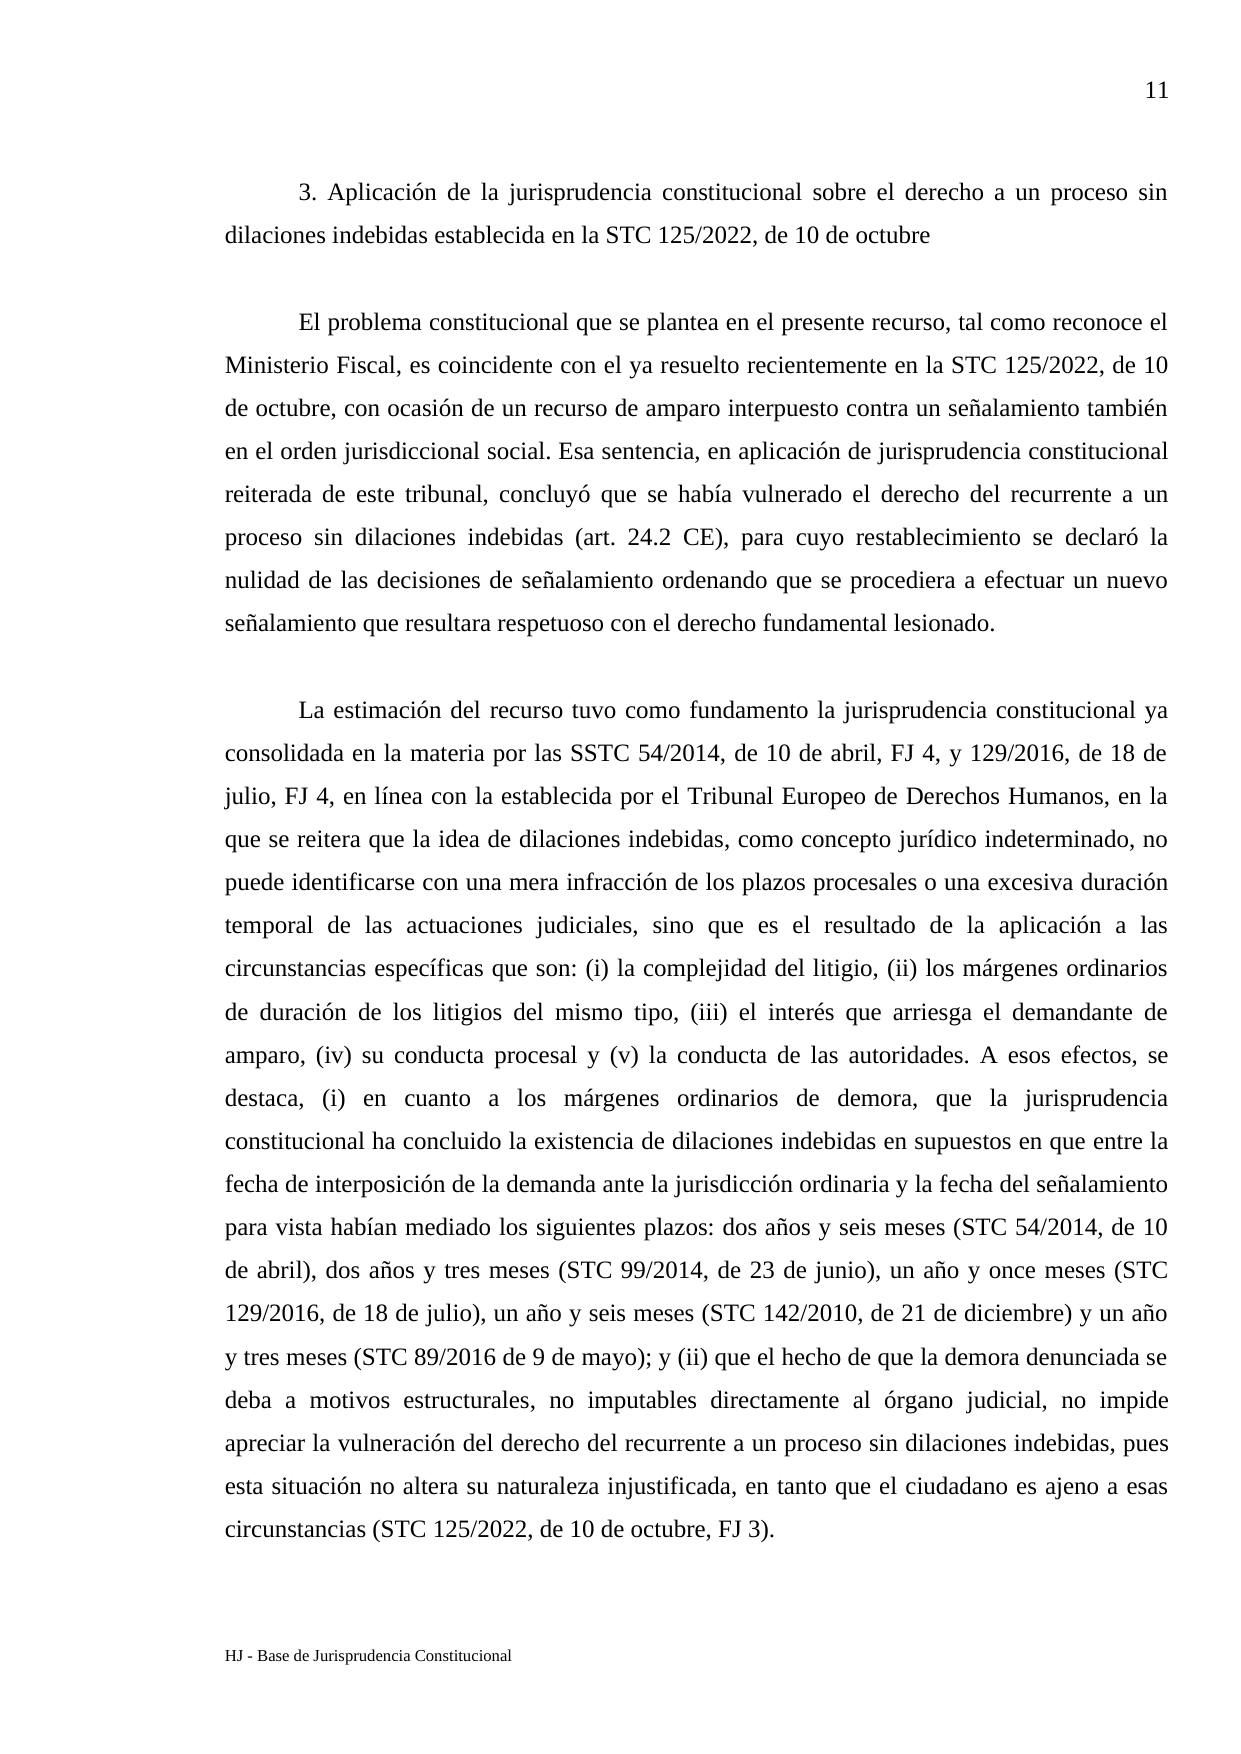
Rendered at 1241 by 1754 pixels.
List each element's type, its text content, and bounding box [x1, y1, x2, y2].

text 3. Aplicación de la jurisprudencia constitucional sobre el derecho a un proceso sin dilaciones indebidas establecida en la STC 125/2022, de 10 de octubre [224, 177, 1169, 249]
text La estimación del recurso tuvo como fundamento la jurisprudencia constitucional ya consolidada en la materia por las SSTC 54/2014, de 10 de abril, FJ 4, y 129/2016, de 18 de julio, FJ 4, en línea con la establecida por el Tribunal Europeo de Derechos Humanos, en la que se reitera que la idea de dilaciones indebidas, como concepto jurídico indeterminado, no puede identificarse con una mera infracción de los plazos procesales o una excesiva duración temporal de las actuaciones judiciales, sino que es el resultado de la aplicación a las circunstancias específicas que son: (i) la complejidad del litigio, (ii) los márgenes ordinarios de duración de los litigios del mismo tipo, (iii) el interés que arriesga el demandante de amparo, (iv) su conducta procesal y (v) la conducta de las autoridades. A esos efectos, se destaca, (i) en cuanto a los márgenes ordinarios de demora, que la jurisprudencia constitucional ha concluido la existencia de dilaciones indebidas en supuestos en que entre la fecha de interposición de la demanda ante la jurisdicción ordinaria y la fecha del señalamiento para vista habían mediado los siguientes plazos: dos años y seis meses (STC 54/2014, de 10 de abril), dos años y tres meses (STC 99/2014, de 23 de junio), un año y once meses (STC 129/2016, de 18 de julio), un año y seis meses (STC 142/2010, de 21 de diciembre) y un año y tres meses (STC 89/2016 de 9 de mayo); y (ii) que el hecho de que la demora denunciada se deba a motivos estructurales, no imputables directamente al órgano judicial, no impide apreciar la vulneración del derecho del recurrente a un proceso sin dilaciones indebidas, pues esta situación no altera su naturaleza injustificada, en tanto que el ciudadano es ajeno a esas circunstancias (STC 125/2022, de 10 de octubre, FJ 3). [224, 695, 1169, 1543]
text El problema constitucional que se plantea en el presente recurso, tal como reconoce el Ministerio Fiscal, es coincidente con el ya resuelto recientemente en la STC 125/2022, de 10 de octubre, con ocasión de un recurso de amparo interpuesto contra un señalamiento también en el orden jurisdiccional social. Esa sentencia, en aplicación de jurisprudencia constitucional reiterada de este tribunal, concluyó que se había vulnerado el derecho del recurrente a un proceso sin dilaciones indebidas (art. 24.2 CE), para cuyo restablecimiento se declaró la nulidad de las decisiones de señalamiento ordenando que se procediera a efectuar un nuevo señalamiento que resultara respetuoso con el derecho fundamental lesionado. [224, 307, 1169, 637]
